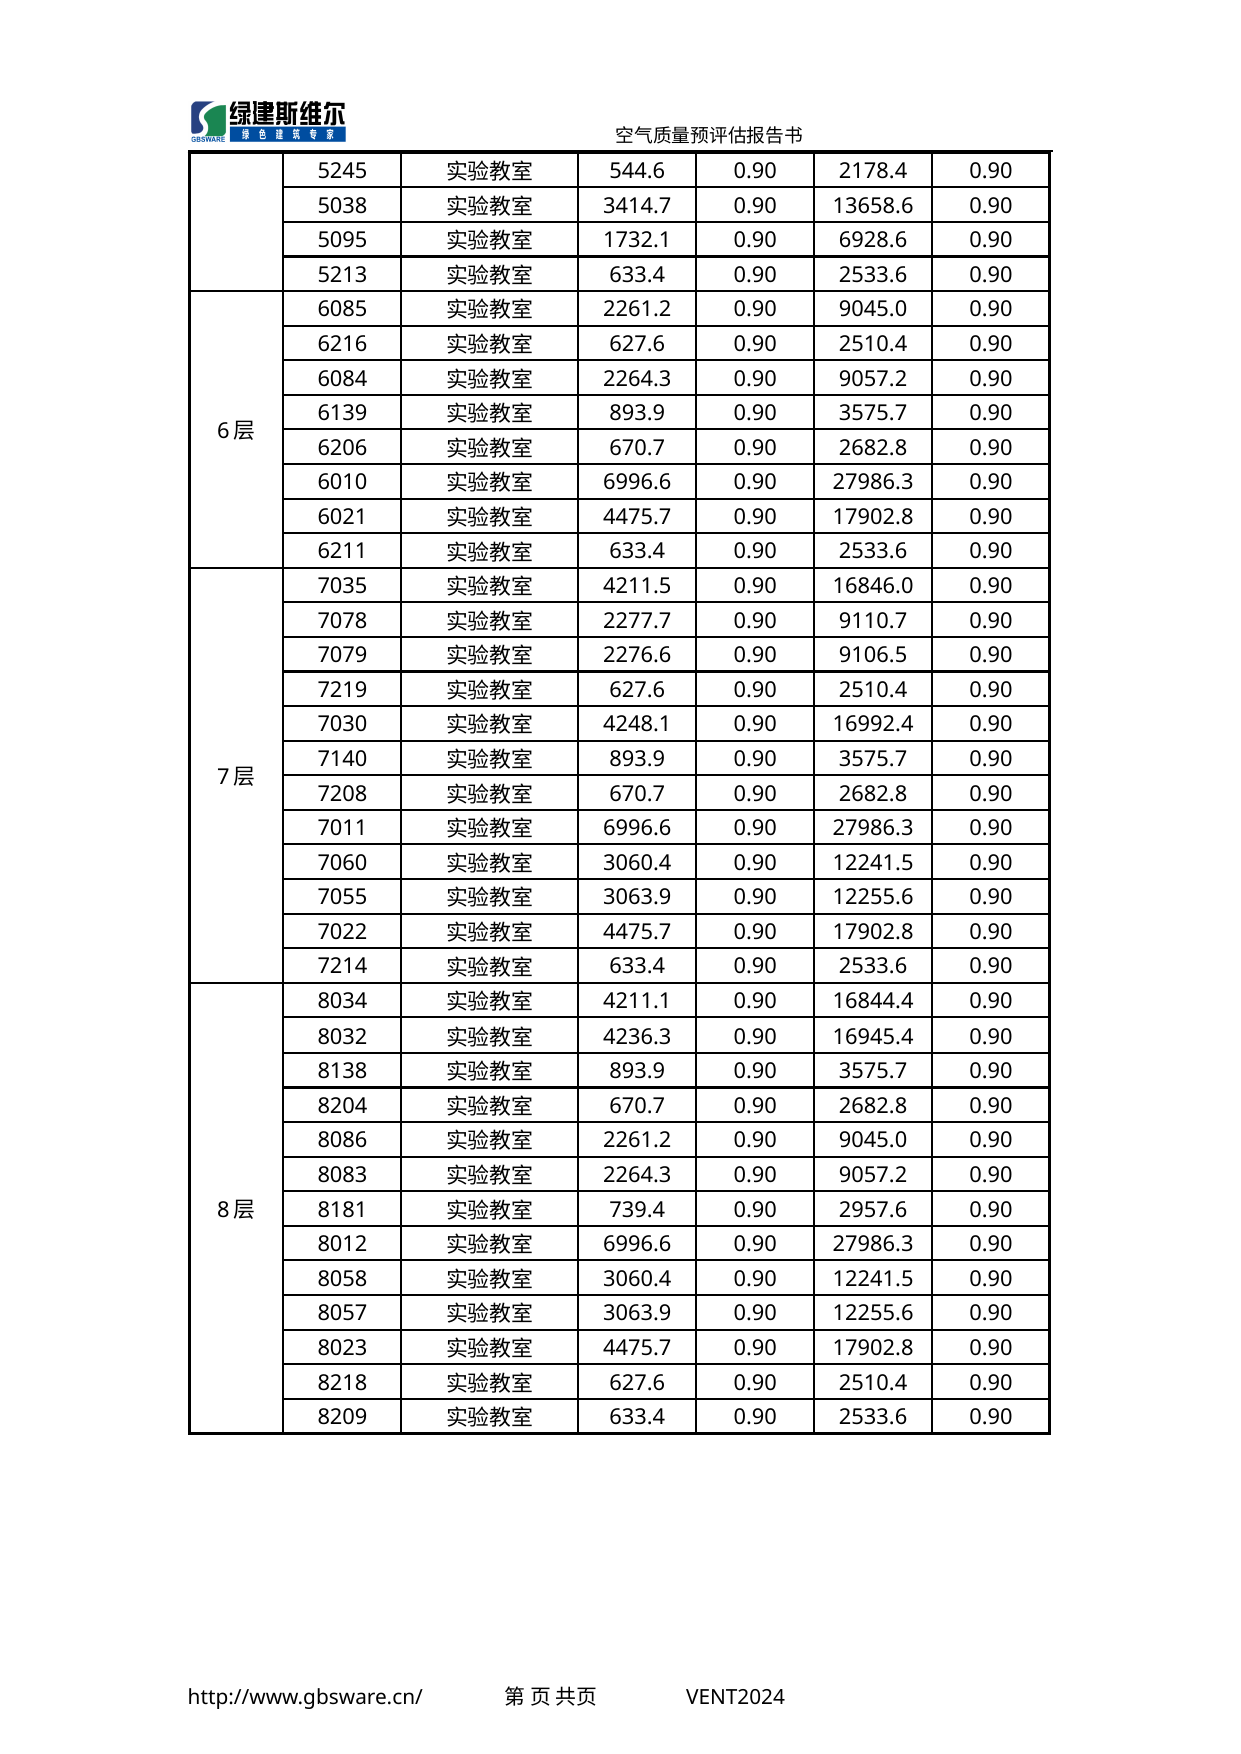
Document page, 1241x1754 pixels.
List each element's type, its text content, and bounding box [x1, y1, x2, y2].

table_cell 7219 [284, 673, 400, 705]
table_cell 0.90 [933, 361, 1048, 394]
table_cell 实验教室 [402, 811, 577, 843]
table_cell 6996.6 [579, 811, 695, 843]
table_cell 7011 [284, 811, 400, 843]
table_cell 3575.7 [815, 1054, 931, 1086]
table_cell 2276.6 [579, 638, 695, 670]
table_cell 3414.7 [579, 188, 695, 221]
table_cell 9045.0 [815, 292, 931, 324]
table_cell 4211.1 [579, 984, 695, 1016]
table_cell 17902.8 [815, 915, 931, 947]
table_cell 3063.9 [579, 1296, 695, 1328]
table_cell 0.90 [697, 327, 813, 359]
table_cell 2682.8 [815, 1089, 931, 1121]
table_cell 0.90 [697, 1054, 813, 1086]
table_cell 0.90 [933, 1018, 1048, 1052]
table_cell 670.7 [579, 776, 695, 809]
table_cell 17902.8 [815, 1331, 931, 1363]
table_cell 0.90 [697, 534, 813, 567]
table_cell 0.90 [933, 1296, 1048, 1328]
table_cell 5038 [284, 188, 400, 221]
table_cell 实验教室 [402, 915, 577, 947]
table_cell 12255.6 [815, 880, 931, 912]
table_cell 6085 [284, 292, 400, 324]
table_cell 0.90 [697, 1365, 813, 1398]
table_cell 0.90 [697, 1400, 813, 1432]
table_cell 0.90 [933, 638, 1048, 670]
table_cell 7060 [284, 845, 400, 878]
table_cell 3060.4 [579, 1261, 695, 1294]
table_cell 0.90 [697, 1123, 813, 1156]
table_cell 6928.6 [815, 223, 931, 255]
table_cell 7208 [284, 776, 400, 809]
table_cell 627.6 [579, 1365, 695, 1398]
table_cell 0.90 [933, 1123, 1048, 1156]
table_cell 实验教室 [402, 500, 577, 532]
table_cell 7079 [284, 638, 400, 670]
table_cell 2682.8 [815, 776, 931, 809]
table_cell 0.90 [697, 1158, 813, 1190]
table_cell 633.4 [579, 949, 695, 982]
table_cell 4475.7 [579, 500, 695, 532]
table_cell 27986.3 [815, 811, 931, 843]
table_cell 0.90 [697, 673, 813, 705]
table_cell 670.7 [579, 430, 695, 463]
table_cell 0.90 [697, 603, 813, 636]
table_cell 2533.6 [815, 534, 931, 567]
table_cell 893.9 [579, 396, 695, 428]
table_cell 0.90 [697, 1192, 813, 1225]
table_cell 6021 [284, 500, 400, 532]
table_cell 0.90 [697, 1227, 813, 1259]
table_cell 2178.4 [815, 154, 931, 186]
table_cell 0.90 [933, 915, 1048, 947]
table_cell 0.90 [933, 673, 1048, 705]
table_cell 实验教室 [402, 984, 577, 1016]
table_cell 0.90 [933, 1331, 1048, 1363]
table_cell 0.90 [933, 292, 1048, 324]
table_cell 739.4 [579, 1192, 695, 1225]
table_cell 17902.8 [815, 500, 931, 532]
table_cell 实验教室 [402, 1227, 577, 1259]
table_cell 7055 [284, 880, 400, 912]
table_cell 0.90 [697, 1331, 813, 1363]
table_cell 0.90 [697, 776, 813, 809]
table_cell 0.90 [697, 949, 813, 982]
table_cell 0.90 [933, 154, 1048, 186]
table_cell 7030 [284, 707, 400, 739]
table_cell 27986.3 [815, 1227, 931, 1259]
table_cell 4211.5 [579, 569, 695, 601]
table_cell 9057.2 [815, 361, 931, 394]
table_cell 6084 [284, 361, 400, 394]
table_cell 0.90 [933, 327, 1048, 359]
table_cell 实验教室 [402, 188, 577, 221]
table_cell 0.90 [697, 154, 813, 186]
table_cell 实验教室 [402, 776, 577, 809]
table_cell 实验教室 [402, 673, 577, 705]
table_cell 0.90 [933, 500, 1048, 532]
table_cell 0.90 [697, 396, 813, 428]
table_cell 实验教室 [402, 154, 577, 186]
table_cell 实验教室 [402, 707, 577, 739]
table_cell 8058 [284, 1261, 400, 1294]
table_cell 16844.4 [815, 984, 931, 1016]
table_cell 627.6 [579, 327, 695, 359]
table_cell 8057 [284, 1296, 400, 1328]
table_cell 6层 [191, 292, 282, 567]
table_cell 6211 [284, 534, 400, 567]
table_cell 3063.9 [579, 880, 695, 912]
table_cell 0.90 [933, 1089, 1048, 1121]
table_cell 0.90 [697, 500, 813, 532]
table_cell 2264.3 [579, 1158, 695, 1190]
table_cell 2533.6 [815, 258, 931, 290]
table_cell 12255.6 [815, 1296, 931, 1328]
table_cell 2510.4 [815, 327, 931, 359]
table_cell 0.90 [933, 430, 1048, 463]
table_cell 2533.6 [815, 949, 931, 982]
table_cell 实验教室 [402, 1054, 577, 1086]
table_cell 0.90 [933, 1192, 1048, 1225]
table_cell 8209 [284, 1400, 400, 1432]
table_cell 0.90 [697, 811, 813, 843]
table_cell 8032 [284, 1018, 400, 1052]
table_cell 0.90 [697, 915, 813, 947]
table_cell 2682.8 [815, 430, 931, 463]
table_cell 实验教室 [402, 361, 577, 394]
table_cell 0.90 [933, 949, 1048, 982]
table_cell 实验教室 [402, 534, 577, 567]
table_cell 0.90 [697, 638, 813, 670]
table_cell 实验教室 [402, 569, 577, 601]
table_cell 0.90 [933, 188, 1048, 221]
table_cell 实验教室 [402, 1365, 577, 1398]
table_cell 9106.5 [815, 638, 931, 670]
table_cell 0.90 [697, 258, 813, 290]
table_cell 12241.5 [815, 1261, 931, 1294]
table_cell 27986.3 [815, 465, 931, 497]
table_cell 0.90 [697, 1018, 813, 1052]
table_cell 实验教室 [402, 258, 577, 290]
table_cell 实验教室 [402, 949, 577, 982]
table_cell 8086 [284, 1123, 400, 1156]
table_cell 实验教室 [402, 845, 577, 878]
table_cell 实验教室 [402, 638, 577, 670]
table_cell 0.90 [933, 742, 1048, 774]
table_cell 0.90 [933, 396, 1048, 428]
table_cell 8181 [284, 1192, 400, 1225]
table_cell 0.90 [933, 845, 1048, 878]
table_cell 0.90 [933, 1158, 1048, 1190]
table_cell 0.90 [933, 569, 1048, 601]
table_cell 670.7 [579, 1089, 695, 1121]
picture [187, 101, 347, 143]
table_cell 4475.7 [579, 915, 695, 947]
table_cell 8138 [284, 1054, 400, 1086]
table_cell 3575.7 [815, 742, 931, 774]
table_cell 6996.6 [579, 1227, 695, 1259]
table_cell 16945.4 [815, 1018, 931, 1052]
table_cell 9057.2 [815, 1158, 931, 1190]
table_cell 9045.0 [815, 1123, 931, 1156]
table_cell 0.90 [697, 880, 813, 912]
table_cell 2264.3 [579, 361, 695, 394]
table_cell 16846.0 [815, 569, 931, 601]
table_cell 0.90 [697, 742, 813, 774]
table_cell 0.90 [933, 1365, 1048, 1398]
table_cell 6216 [284, 327, 400, 359]
table_cell 0.90 [933, 1261, 1048, 1294]
table_cell 实验教室 [402, 223, 577, 255]
table_cell 实验教室 [402, 1296, 577, 1328]
table_cell 8023 [284, 1331, 400, 1363]
table_cell 0.90 [697, 465, 813, 497]
table_cell 7078 [284, 603, 400, 636]
table_cell 2261.2 [579, 292, 695, 324]
table_cell 实验教室 [402, 1158, 577, 1190]
table_cell 8218 [284, 1365, 400, 1398]
table_cell 0.90 [697, 1261, 813, 1294]
table_cell 7214 [284, 949, 400, 982]
table_cell 实验教室 [402, 1123, 577, 1156]
table_cell 0.90 [697, 569, 813, 601]
table_cell 0.90 [933, 811, 1048, 843]
table_cell 0.90 [697, 845, 813, 878]
table_cell 2261.2 [579, 1123, 695, 1156]
table_cell 0.90 [933, 1054, 1048, 1086]
table_cell 6206 [284, 430, 400, 463]
table_cell 实验教室 [402, 1331, 577, 1363]
table_cell 实验教室 [402, 327, 577, 359]
table_cell 893.9 [579, 1054, 695, 1086]
table_cell 2957.6 [815, 1192, 931, 1225]
table_cell 0.90 [933, 258, 1048, 290]
table_cell 0.90 [933, 603, 1048, 636]
table_cell 0.90 [697, 223, 813, 255]
table_cell 实验教室 [402, 603, 577, 636]
table_cell 6010 [284, 465, 400, 497]
table_cell 8层 [191, 984, 282, 1432]
table_cell 实验教室 [402, 292, 577, 324]
table_cell 3575.7 [815, 396, 931, 428]
table_cell 4236.3 [579, 1018, 695, 1052]
table_cell 实验教室 [402, 1192, 577, 1225]
table_cell 0.90 [697, 1089, 813, 1121]
table_cell 0.90 [933, 1400, 1048, 1432]
table_cell 6139 [284, 396, 400, 428]
table_cell 8204 [284, 1089, 400, 1121]
table_cell 7层 [191, 569, 282, 982]
table_cell 0.90 [933, 880, 1048, 912]
table_cell 实验教室 [402, 1400, 577, 1432]
table_cell 9110.7 [815, 603, 931, 636]
table_cell 633.4 [579, 534, 695, 567]
table_cell 0.90 [697, 188, 813, 221]
table_cell 893.9 [579, 742, 695, 774]
table_cell 7140 [284, 742, 400, 774]
table_cell 627.6 [579, 673, 695, 705]
table_cell 0.90 [697, 707, 813, 739]
table_cell 0.90 [933, 707, 1048, 739]
table_cell 0.90 [697, 430, 813, 463]
table_cell 实验教室 [402, 465, 577, 497]
table_cell 实验教室 [402, 430, 577, 463]
table_cell 4475.7 [579, 1331, 695, 1363]
table_cell 6996.6 [579, 465, 695, 497]
table_cell 0.90 [697, 292, 813, 324]
table_cell 4248.1 [579, 707, 695, 739]
table_cell 1732.1 [579, 223, 695, 255]
table_cell 8034 [284, 984, 400, 1016]
table_cell 实验教室 [402, 396, 577, 428]
table_cell 3060.4 [579, 845, 695, 878]
table_cell 544.6 [579, 154, 695, 186]
table_cell 5213 [284, 258, 400, 290]
table_cell 2277.7 [579, 603, 695, 636]
table_cell 0.90 [933, 534, 1048, 567]
table_cell 实验教室 [402, 742, 577, 774]
table_cell 0.90 [933, 223, 1048, 255]
table_cell 8012 [284, 1227, 400, 1259]
table_cell 0.90 [697, 984, 813, 1016]
table_cell 2510.4 [815, 673, 931, 705]
table_cell 7022 [284, 915, 400, 947]
table_cell 0.90 [933, 776, 1048, 809]
table_cell 633.4 [579, 258, 695, 290]
table_cell 0.90 [933, 1227, 1048, 1259]
table_cell 633.4 [579, 1400, 695, 1432]
table_cell 7035 [284, 569, 400, 601]
table_cell 16992.4 [815, 707, 931, 739]
table_cell 2510.4 [815, 1365, 931, 1398]
table_cell 实验教室 [402, 1089, 577, 1121]
table_cell 实验教室 [402, 880, 577, 912]
table_cell 5245 [284, 154, 400, 186]
table_cell 0.90 [697, 361, 813, 394]
table_cell 0.90 [933, 465, 1048, 497]
table_cell 0.90 [933, 984, 1048, 1016]
table_cell 2533.6 [815, 1400, 931, 1432]
table_cell 5095 [284, 223, 400, 255]
table_cell 实验教室 [402, 1018, 577, 1052]
table_cell 实验教室 [402, 1261, 577, 1294]
table_cell 8083 [284, 1158, 400, 1190]
table_cell 12241.5 [815, 845, 931, 878]
table_cell 13658.6 [815, 188, 931, 221]
table_cell 0.90 [697, 1296, 813, 1328]
